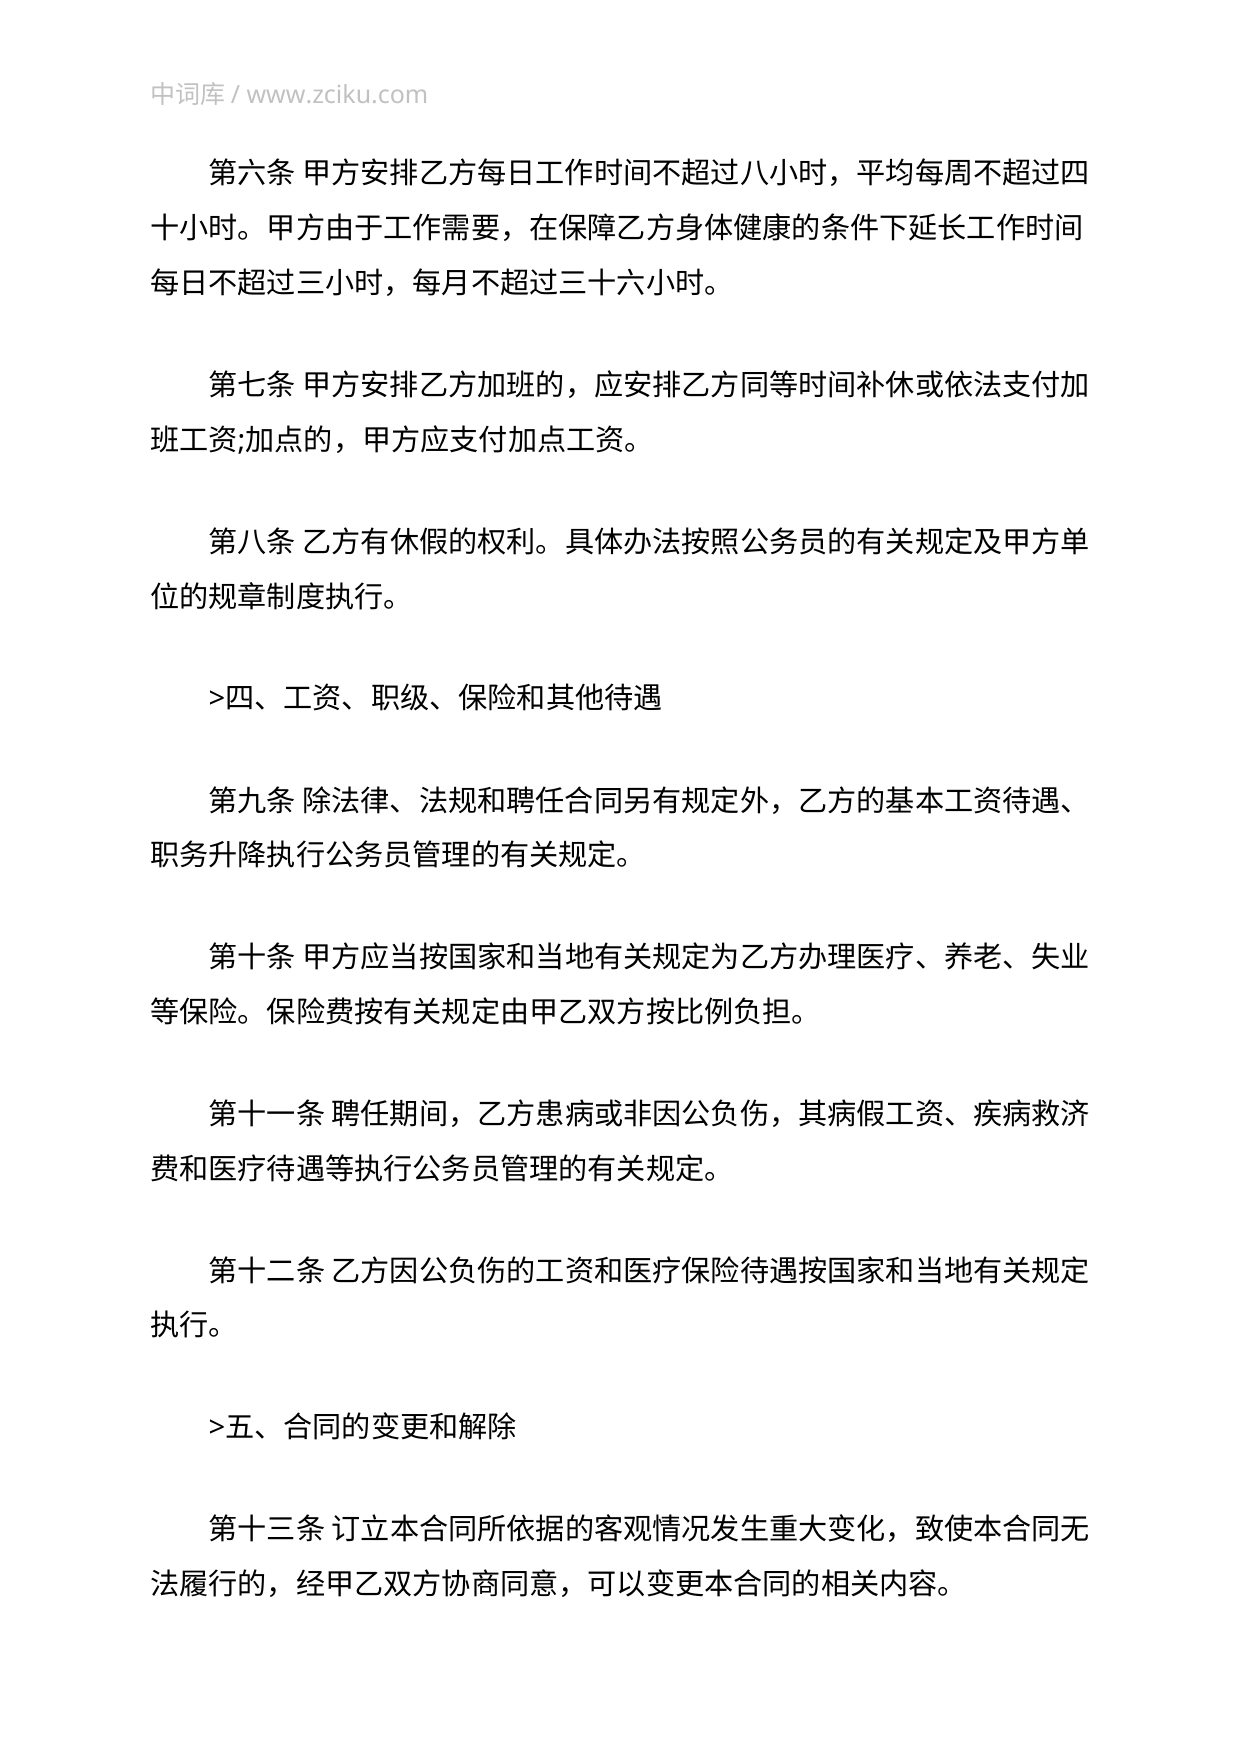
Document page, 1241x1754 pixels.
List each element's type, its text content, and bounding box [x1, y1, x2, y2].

text 第十三条 订立本合同所依据的客观情况发生重大变化，致使本合同无法履行的，经甲乙双方协商同意，可以变更本合同的相关内容。 [150, 1506, 1090, 1603]
text 第十条 甲方应当按国家和当地有关规定为乙方办理医疗、养老、失业等保险。保险费按有关规定由甲乙双方按比例负担。 [150, 934, 1090, 1031]
text >四、工资、职级、保险和其他待遇 [150, 675, 1090, 717]
text 第六条 甲方安排乙方每日工作时间不超过八小时，平均每周不超过四十小时。甲方由于工作需要，在保障乙方身体健康的条件下延长工作时间每日不超过三小时，每月不超过三十六小时。 [150, 150, 1090, 302]
text 第八条 乙方有休假的权利。具体办法按照公务员的有关规定及甲方单位的规章制度执行。 [150, 518, 1090, 616]
text 第十二条 乙方因公负伤的工资和医疗保险待遇按国家和当地有关规定执行。 [150, 1247, 1090, 1344]
text >五、合同的变更和解除 [150, 1404, 1090, 1446]
text 第七条 甲方安排乙方加班的，应安排乙方同等时间补休或依法支付加班工资;加点的，甲方应支付加点工资。 [150, 362, 1090, 459]
text 第十一条 聘任期间，乙方患病或非因公负伤，其病假工资、疾病救济费和医疗待遇等执行公务员管理的有关规定。 [150, 1090, 1090, 1188]
text 第九条 除法律、法规和聘任合同另有规定外，乙方的基本工资待遇、职务升降执行公务员管理的有关规定。 [150, 777, 1090, 874]
